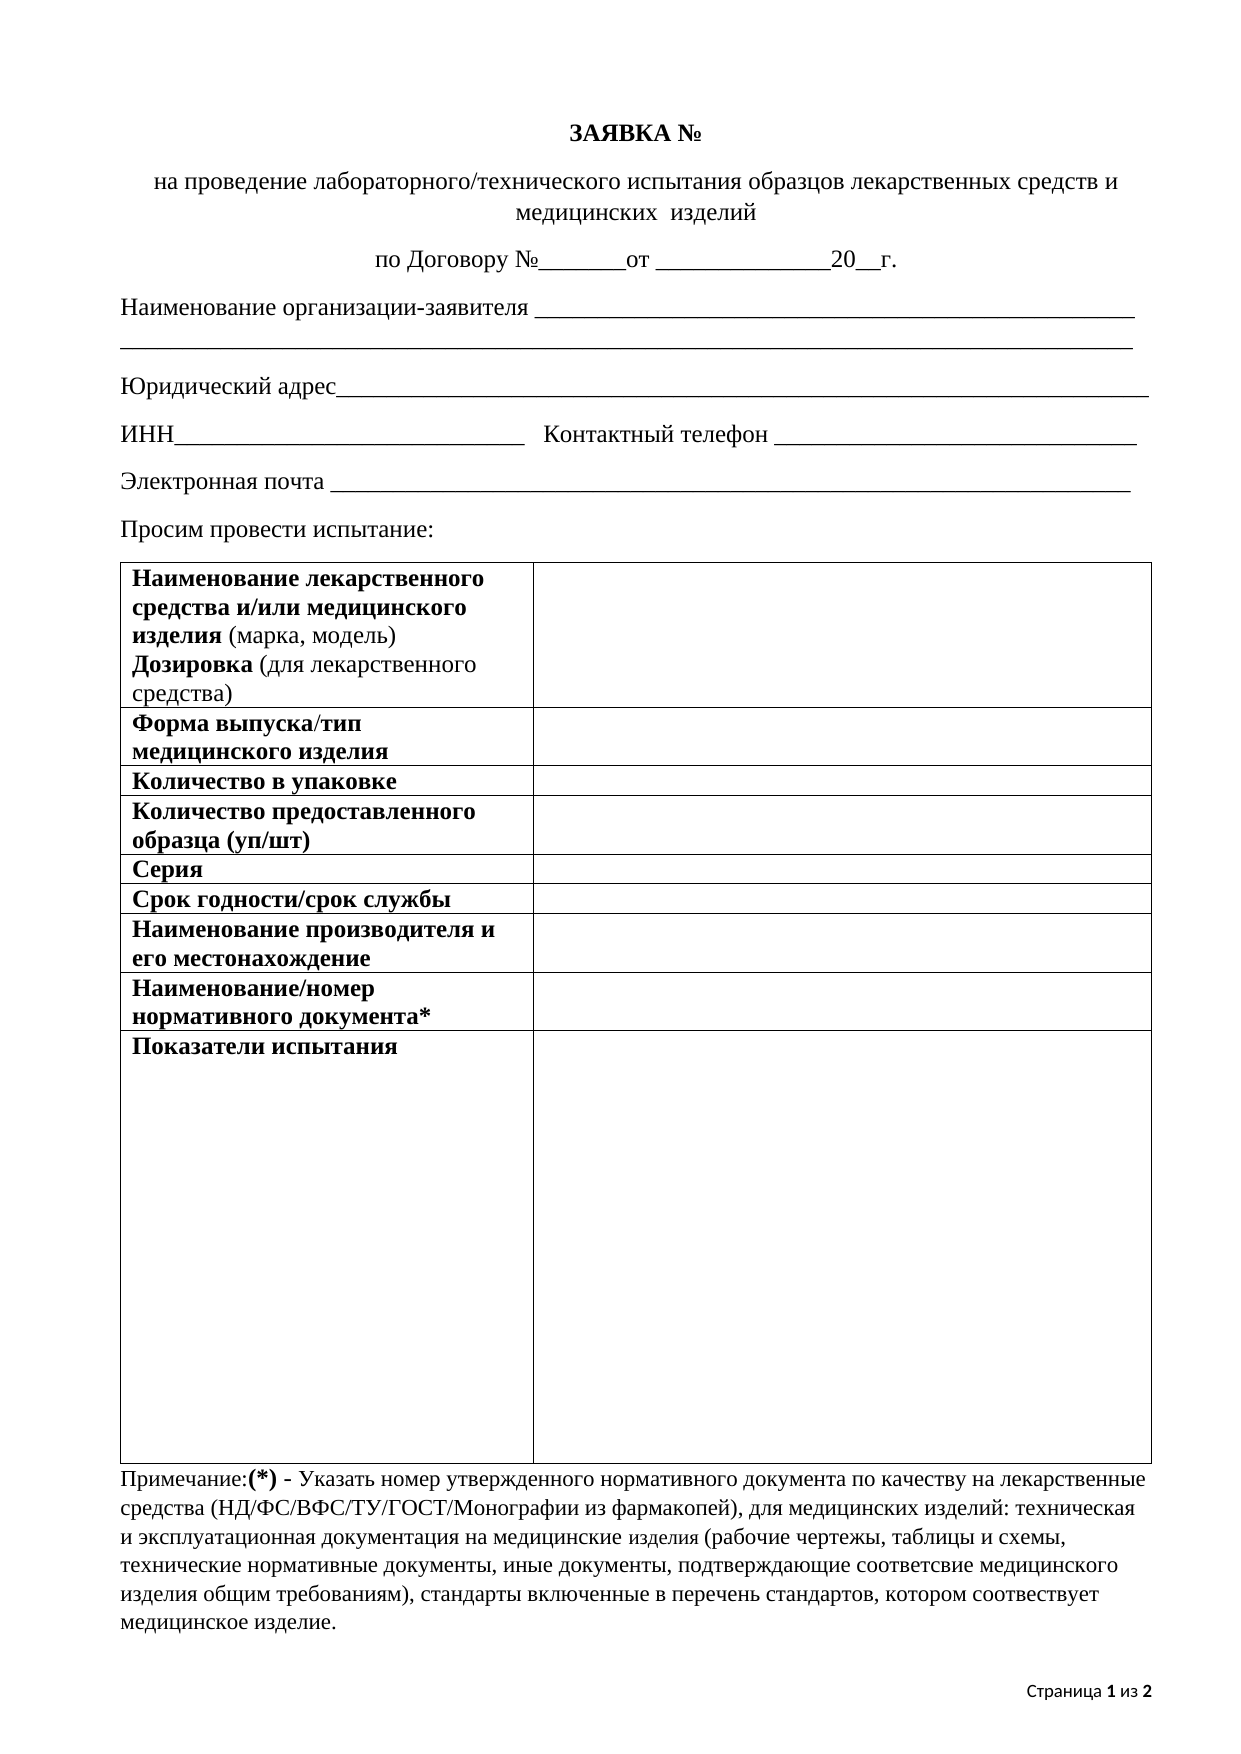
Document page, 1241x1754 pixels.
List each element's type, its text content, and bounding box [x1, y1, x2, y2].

table_header Наименование лекарственного средства и/или медицинского изделия (марка, модель) Дозировка (для лекарственного средства) [121, 563, 533, 707]
table_cell Наименование/номер нормативного документа* [121, 973, 533, 1030]
table_cell Серия [121, 855, 533, 883]
text Просим провести испытание: [120, 514, 1152, 543]
table_cell [534, 914, 1151, 972]
table_cell Форма выпуска/тип медицинского изделия [121, 708, 533, 765]
text Юридический адрес_________________________________________________________________ [120, 371, 1152, 400]
table_cell Срок годности/срок службы [121, 884, 533, 913]
table_cell [534, 708, 1151, 765]
table_cell [534, 973, 1151, 1030]
text по Договору №_______от ______________20__г. [120, 244, 1152, 273]
text ЗАЯВКА № [120, 118, 1152, 147]
table_cell Показатели испытания [121, 1031, 533, 1462]
table_header [534, 563, 1151, 707]
table_cell Наименование производителя и его местонахождение [121, 914, 533, 972]
text Примечание:(*) - Указать номер утвержденного нормативного документа по качеству на лекарственные средства (НД/ФС/ВФС/ТУ/ГОСТ/Монографии из фармакопей), для медицинских изделий: техническая и эксплуатационная документация на медицинские изделия (рабочие чертежы, таблицы и схемы, технические нормативные документы, иные документы, подтверждающие соответсвие медицинского изделия общим требованиям), стандарты включенные в перечень стандартов, котором соотвествует медицинское изделие. [120, 1464, 1152, 1634]
text на проведение лабораторного/технического испытания образцов лекарственных средств и медицинских изделий [120, 166, 1152, 226]
table_cell [534, 855, 1151, 883]
table_cell [534, 884, 1151, 913]
text Электронная почта ________________________________________________________________ [120, 466, 1152, 495]
table_cell [534, 796, 1151, 853]
text Наименование организации-заявителя ________________________________________________ _________________________________________________________________________________ [120, 292, 1152, 352]
text ИНН____________________________ Контактный телефон _____________________________ [120, 419, 1152, 447]
table_cell [534, 766, 1151, 795]
table_cell Количество в упаковке [121, 766, 533, 795]
table_cell Количество предоставленного образца (уп/шт) [121, 796, 533, 853]
table_cell [534, 1031, 1151, 1462]
